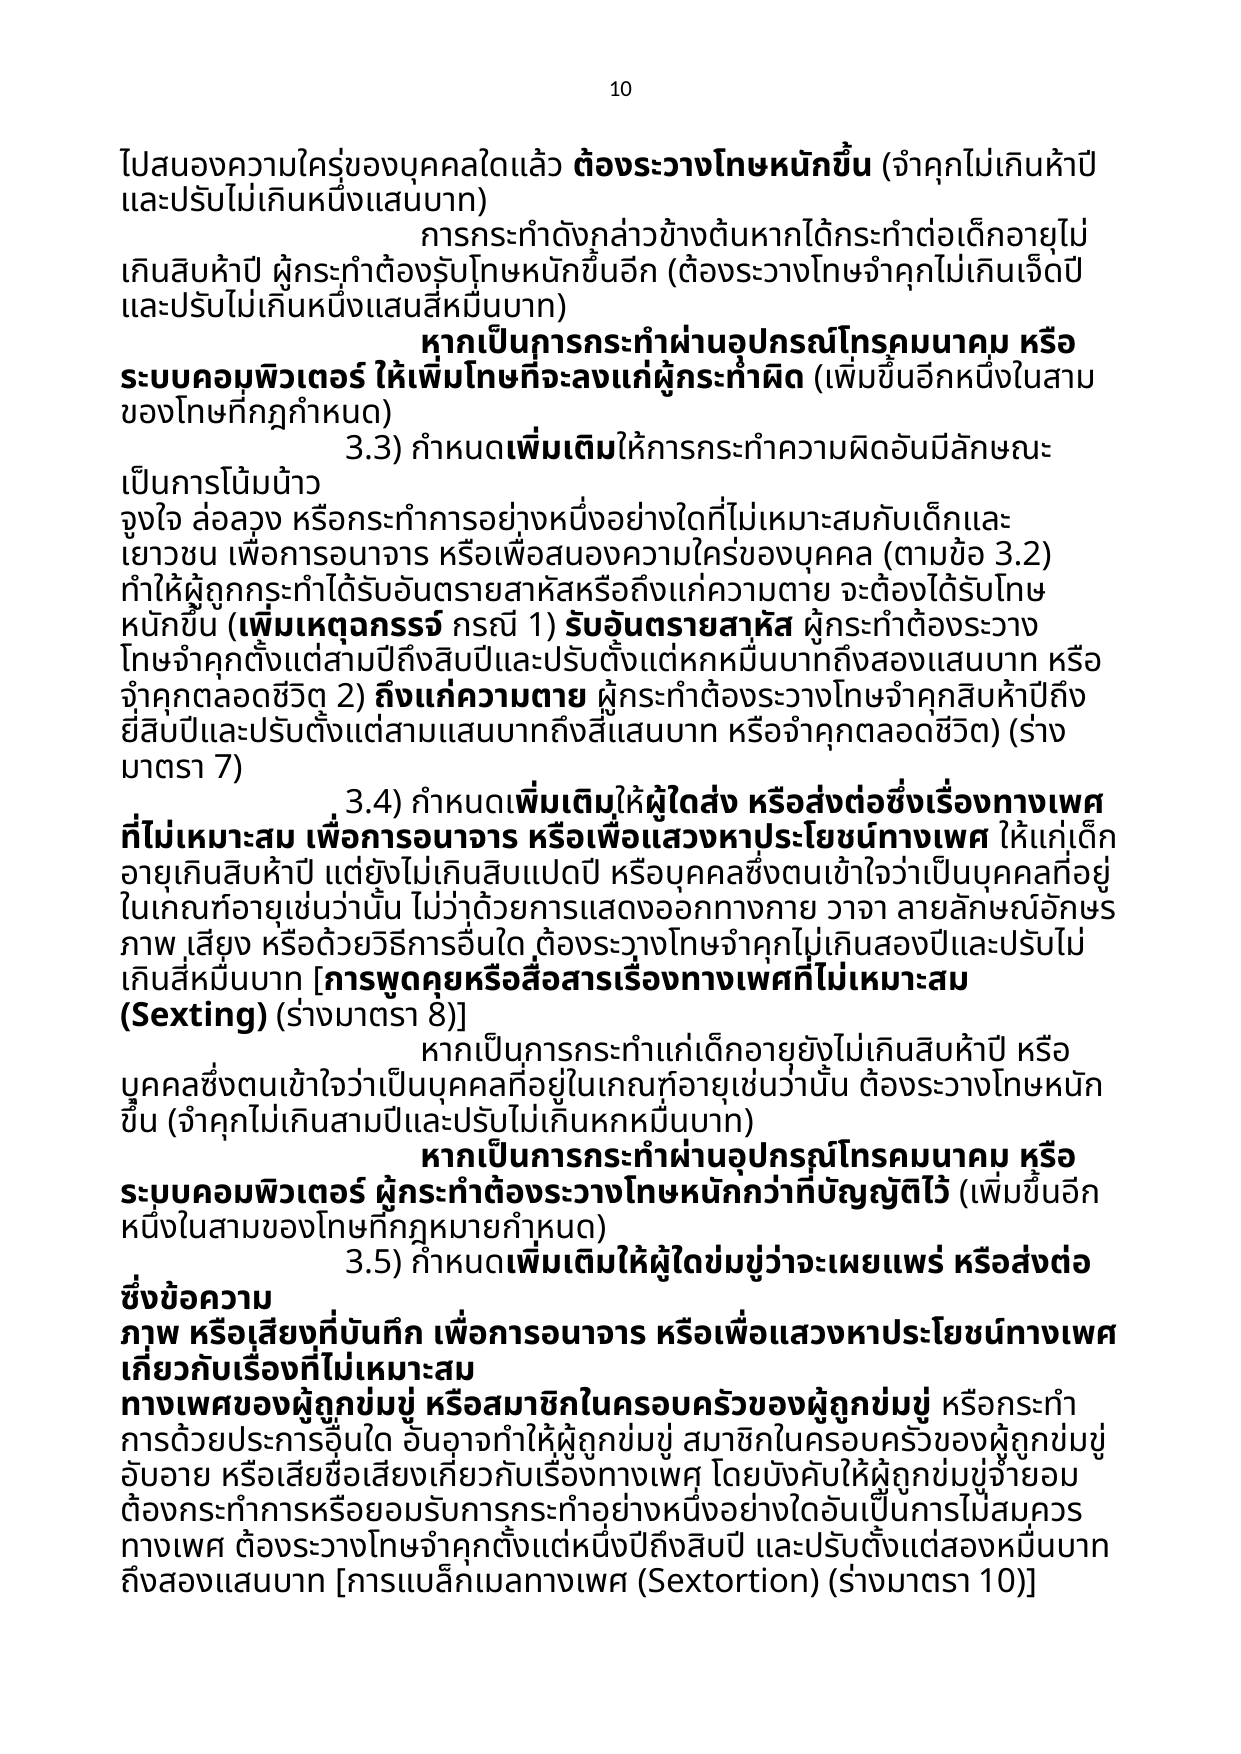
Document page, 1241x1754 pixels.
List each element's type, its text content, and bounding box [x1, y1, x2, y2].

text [120, 148, 1120, 218]
text การกระทำดังกล่าวข้างต้นหากได้กระทำต่อเด็กอายุไม่เกินสิบห้าปี ผู้กระทำต้องรับโทษหนักขึ้นอีก (ต้องระวางโทษจำคุกไม่เกินเจ็ดปีและปรับไม่เกินหนึ่งแสนสี่หมื่นบาท) [120, 218, 1120, 325]
text 3.4) กำหนดเพิ่มเติมให้ผู้ใดส่ง หรือส่งต่อซึ่งเรื่องทางเพศที่ไม่เหมาะสม เพื่อการอนาจาร หรือเพื่อแสวงหาประโยชน์ทางเพศ ให้แก่เด็กอายุเกินสิบห้าปี แต่ยังไม่เกินสิบแปดปี หรือบุคคลซึ่งตนเข้าใจว่าเป็นบุคคลที่อยู่ในเกณฑ์อายุเช่นว่านั้น ไม่ว่าด้วยการแสดงออกทางกาย วาจา ลายลักษณ์อักษร ภาพ เสียง หรือด้วยวิธีการอื่นใด ต้องระวางโทษจำคุกไม่เกินสองปีและปรับไม่เกินสี่หมื่นบาท [การพูดคุยหรือสื่อสารเรื่องทางเพศที่ไม่เหมาะสม (Sexting) (ร่างมาตรา 8)] [120, 785, 1120, 1033]
text 3.3) กำหนดเพิ่มเติมให้การกระทำความผิดอันมีลักษณะเป็นการโน้มน้าว จูงใจ ล่อลวง หรือกระทำการอย่างหนึ่งอย่างใดที่ไม่เหมาะสมกับเด็กและเยาวชน เพื่อการอนาจาร หรือเพื่อสนองความใคร่ของบุคคล (ตามข้อ 3.2) ทำให้ผู้ถูกกระทำได้รับอันตรายสาหัสหรือถึงแก่ความตาย จะต้องได้รับโทษหนักขึ้น (เพิ่มเหตุฉกรรจ์ กรณี 1) รับอันตรายสาหัส ผู้กระทำต้องระวางโทษจำคุกตั้งแต่สามปีถึงสิบปีและปรับตั้งแต่หกหมื่นบาทถึงสองแสนบาท หรือจำคุกตลอดชีวิต 2) ถึงแก่ความตาย ผู้กระทำต้องระวางโทษจำคุกสิบห้าปีถึงยี่สิบปีและปรับตั้งแต่สามแสนบาทถึงสี่แสนบาท หรือจำคุกตลอดชีวิต) (ร่างมาตรา 7) [120, 431, 1103, 785]
text หากเป็นการกระทำผ่านอุปกรณ์โทรคมนาคม หรือระบบคอมพิวเตอร์ ผู้กระทำต้องระวางโทษหนักกว่าที่บัญญัติไว้ (เพิ่มขึ้นอีกหนึ่งในสามของโทษที่กฎหมายกำหนด) [120, 1139, 1120, 1246]
text หากเป็นการกระทำผ่านอุปกรณ์โทรคมนาคม หรือระบบคอมพิวเตอร์ ให้เพิ่มโทษที่จะลงแก่ผู้กระทำผิด (เพิ่มขึ้นอีกหนึ่งในสามของโทษที่กฎกำหนด) [120, 325, 1120, 431]
text หากเป็นการกระทำแก่เด็กอายุยังไม่เกินสิบห้าปี หรือบุคคลซึ่งตนเข้าใจว่าเป็นบุคคลที่อยู่ในเกณฑ์อายุเช่นว่านั้น ต้องระวางโทษหนักขึ้น (จำคุกไม่เกินสามปีและปรับไม่เกินหกหมื่นบาท) [120, 1033, 1120, 1139]
text 3.5) กำหนดเพิ่มเติมให้ผู้ใดข่มขู่ว่าจะเผยแพร่ หรือส่งต่อซึ่งข้อความ ภาพ หรือเสียงที่บันทึก เพื่อการอนาจาร หรือเพื่อแสวงหาประโยชน์ทางเพศเกี่ยวกับเรื่องที่ไม่เหมาะสม ทางเพศของผู้ถูกข่มขู่ หรือสมาชิกในครอบครัวของผู้ถูกข่มขู่ หรือกระทำการด้วยประการอื่นใด อันอาจทำให้ผู้ถูกข่มขู่ สมาชิกในครอบครัวของผู้ถูกข่มขู่อับอาย หรือเสียชื่อเสียงเกี่ยวกับเรื่องทางเพศ โดยบังคับให้ผู้ถูกข่มขู่จำยอมต้องกระทำการหรือยอมรับการกระทำอย่างหนึ่งอย่างใดอันเป็นการไม่สมควรทางเพศ ต้องระวางโทษจำคุกตั้งแต่หนึ่งปีถึงสิบปี และปรับตั้งแต่สองหมื่นบาทถึงสองแสนบาท [การแบล็กเมลทางเพศ (Sextortion) (ร่างมาตรา10)] [120, 1246, 1120, 1600]
